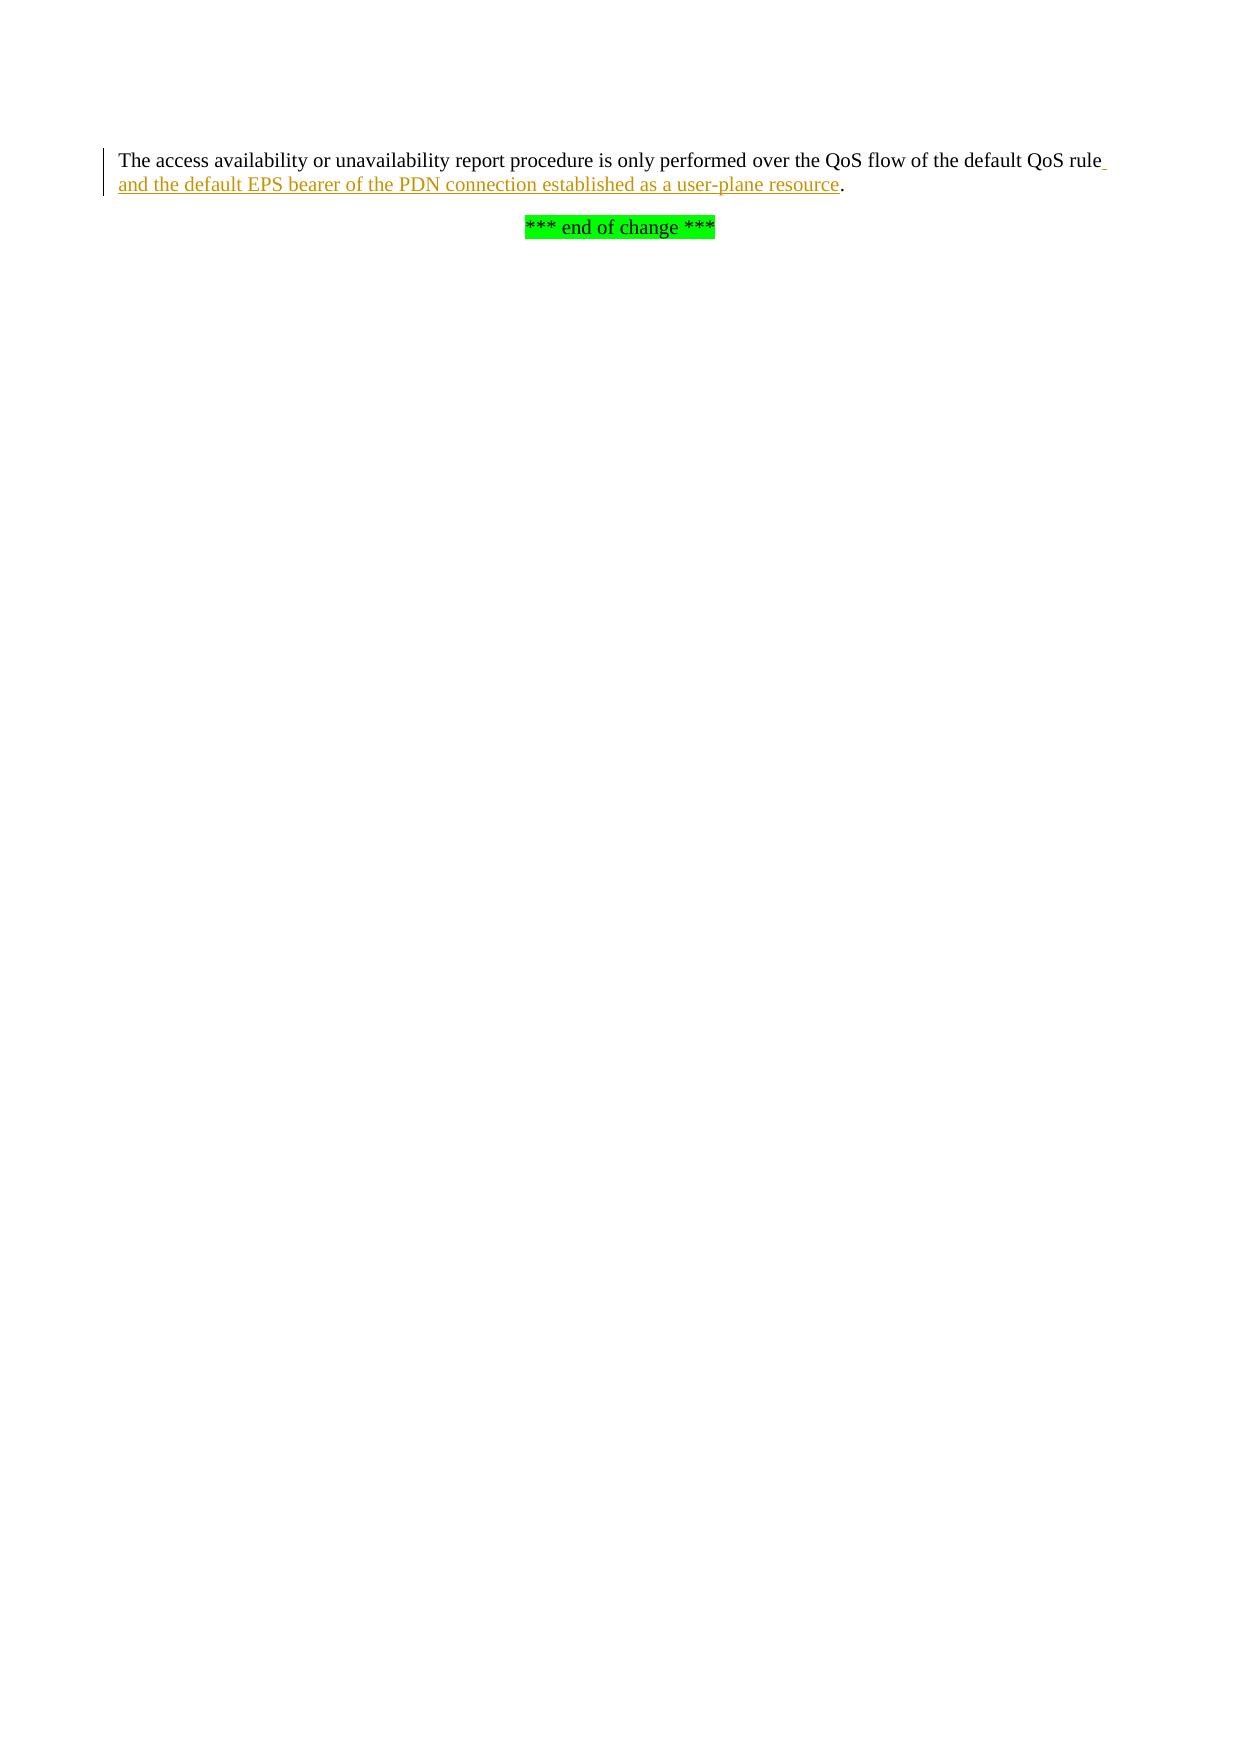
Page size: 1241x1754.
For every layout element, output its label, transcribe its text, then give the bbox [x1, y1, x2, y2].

text The access availability or unavailability report procedure is only performed over the QoS flow of the default QoS rule. [118, 148, 1122, 196]
text *** end of change *** [118, 214, 1122, 239]
